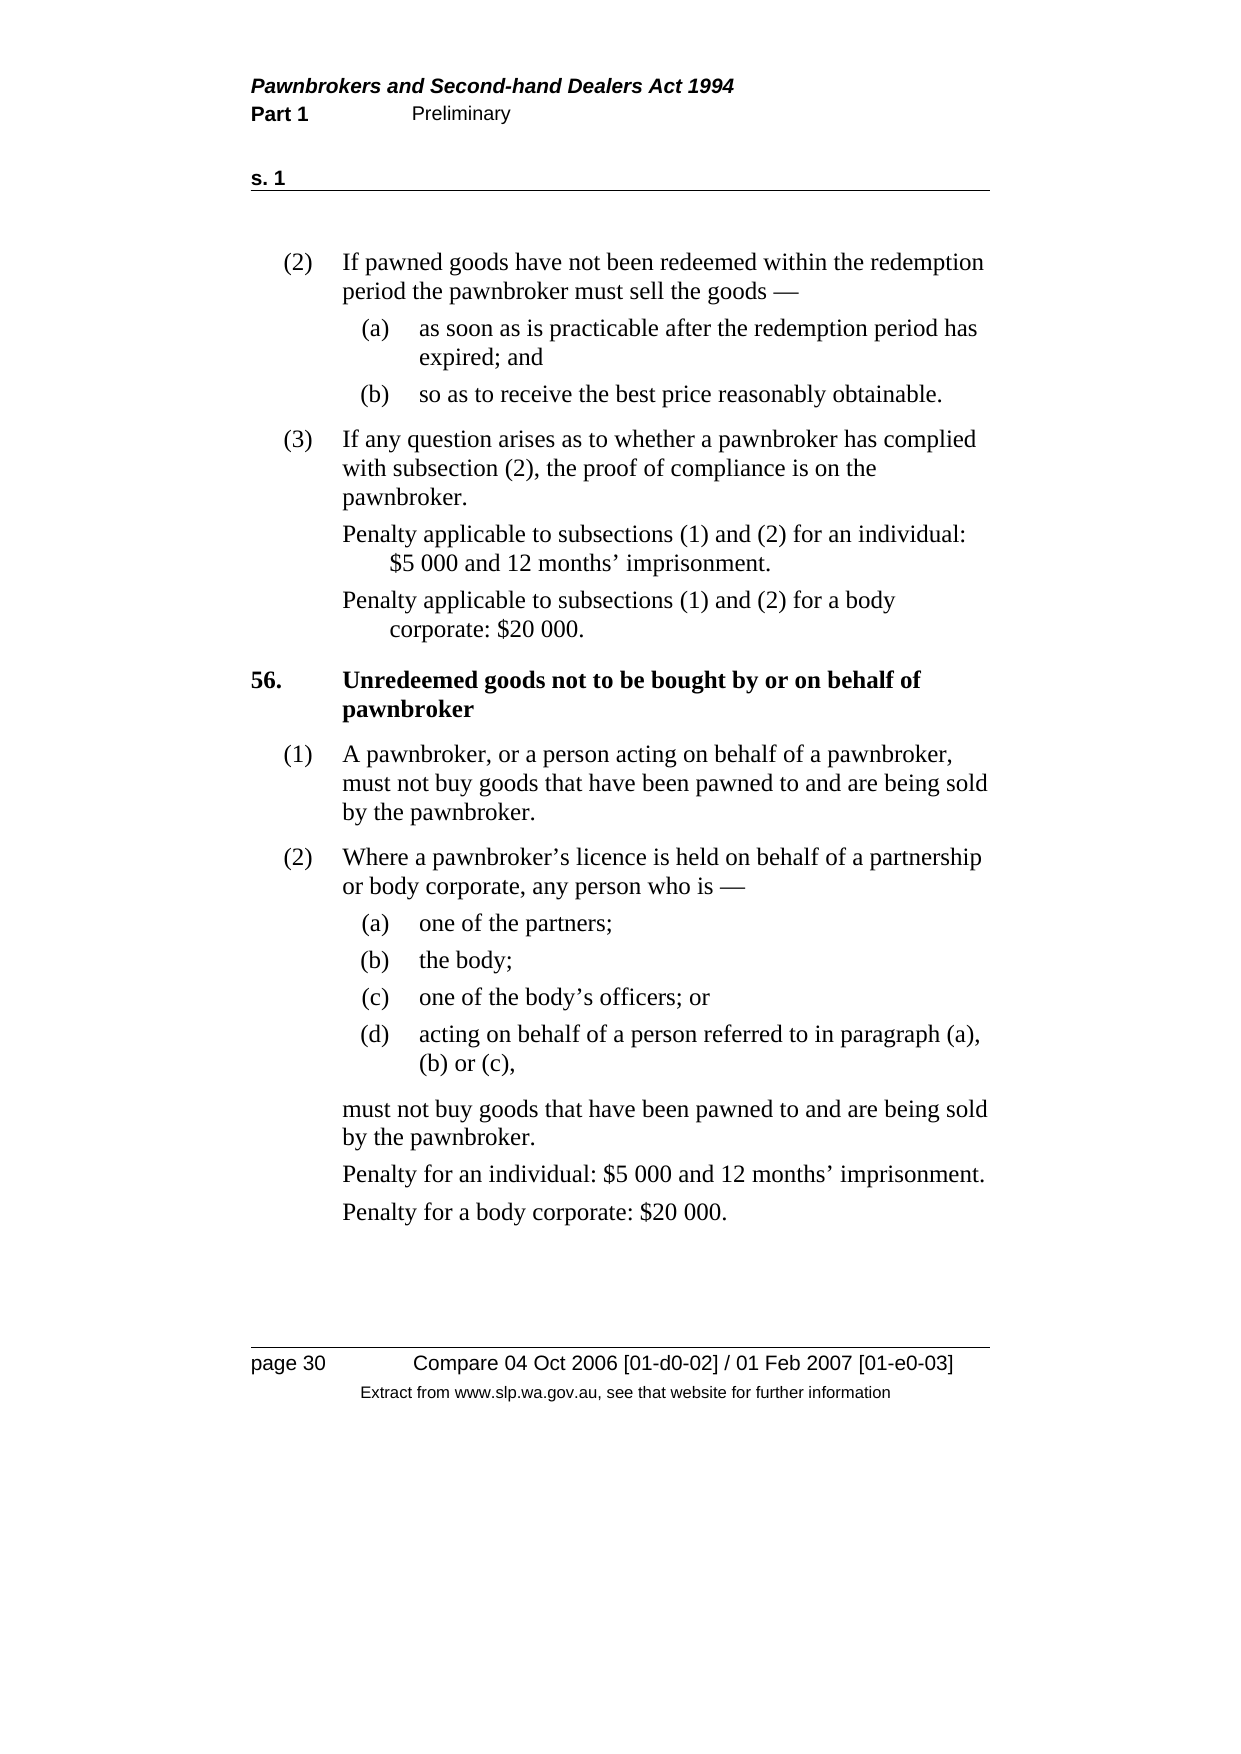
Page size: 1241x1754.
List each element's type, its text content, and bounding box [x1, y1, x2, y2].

text (a) one of the partners; [251, 908, 990, 937]
text (1) A pawnbroker, or a person acting on behalf of a pawnbroker, must not buy goods that have been pawned to and are being sold by the pawnbroker. [251, 739, 990, 826]
text Penalty for an individual: $5 000 and 12 months’ imprisonment. [251, 1159, 990, 1188]
text (2) If pawned goods have not been redeemed within the redemption period the pawnbroker must sell the goods — [251, 247, 990, 305]
text Penalty applicable to subsections (1) and (2) for a body corporate: $20 000. [251, 585, 990, 642]
text (a) as soon as is practicable after the redemption period has expired; and [251, 313, 990, 371]
text (3) If any question arises as to whether a pawnbroker has complied with subsection (2), the proof of compliance is on the pawnbroker. [251, 424, 990, 511]
text (b) the body; [251, 945, 990, 974]
text (d) acting on behalf of a person referred to in paragraph (a), (b) or (c), [251, 1019, 990, 1077]
text Penalty applicable to subsections (1) and (2) for an individual: $5 000 and 12 months’ imprisonment. [251, 519, 990, 577]
text must not buy goods that have been pawned to and are being sold by the pawnbroker. [251, 1094, 990, 1151]
text (c) one of the body’s officers; or [251, 982, 990, 1011]
text Penalty for a body corporate: $20 000. [251, 1197, 990, 1225]
text (2) Where a pawnbroker’s licence is held on behalf of a partnership or body corporate, any person who is — [251, 842, 990, 900]
subtitle 56. Unredeemed goods not to be bought by or on behalf of pawnbroker [251, 665, 990, 723]
text (b) so as to receive the best price reasonably obtainable. [251, 379, 990, 408]
